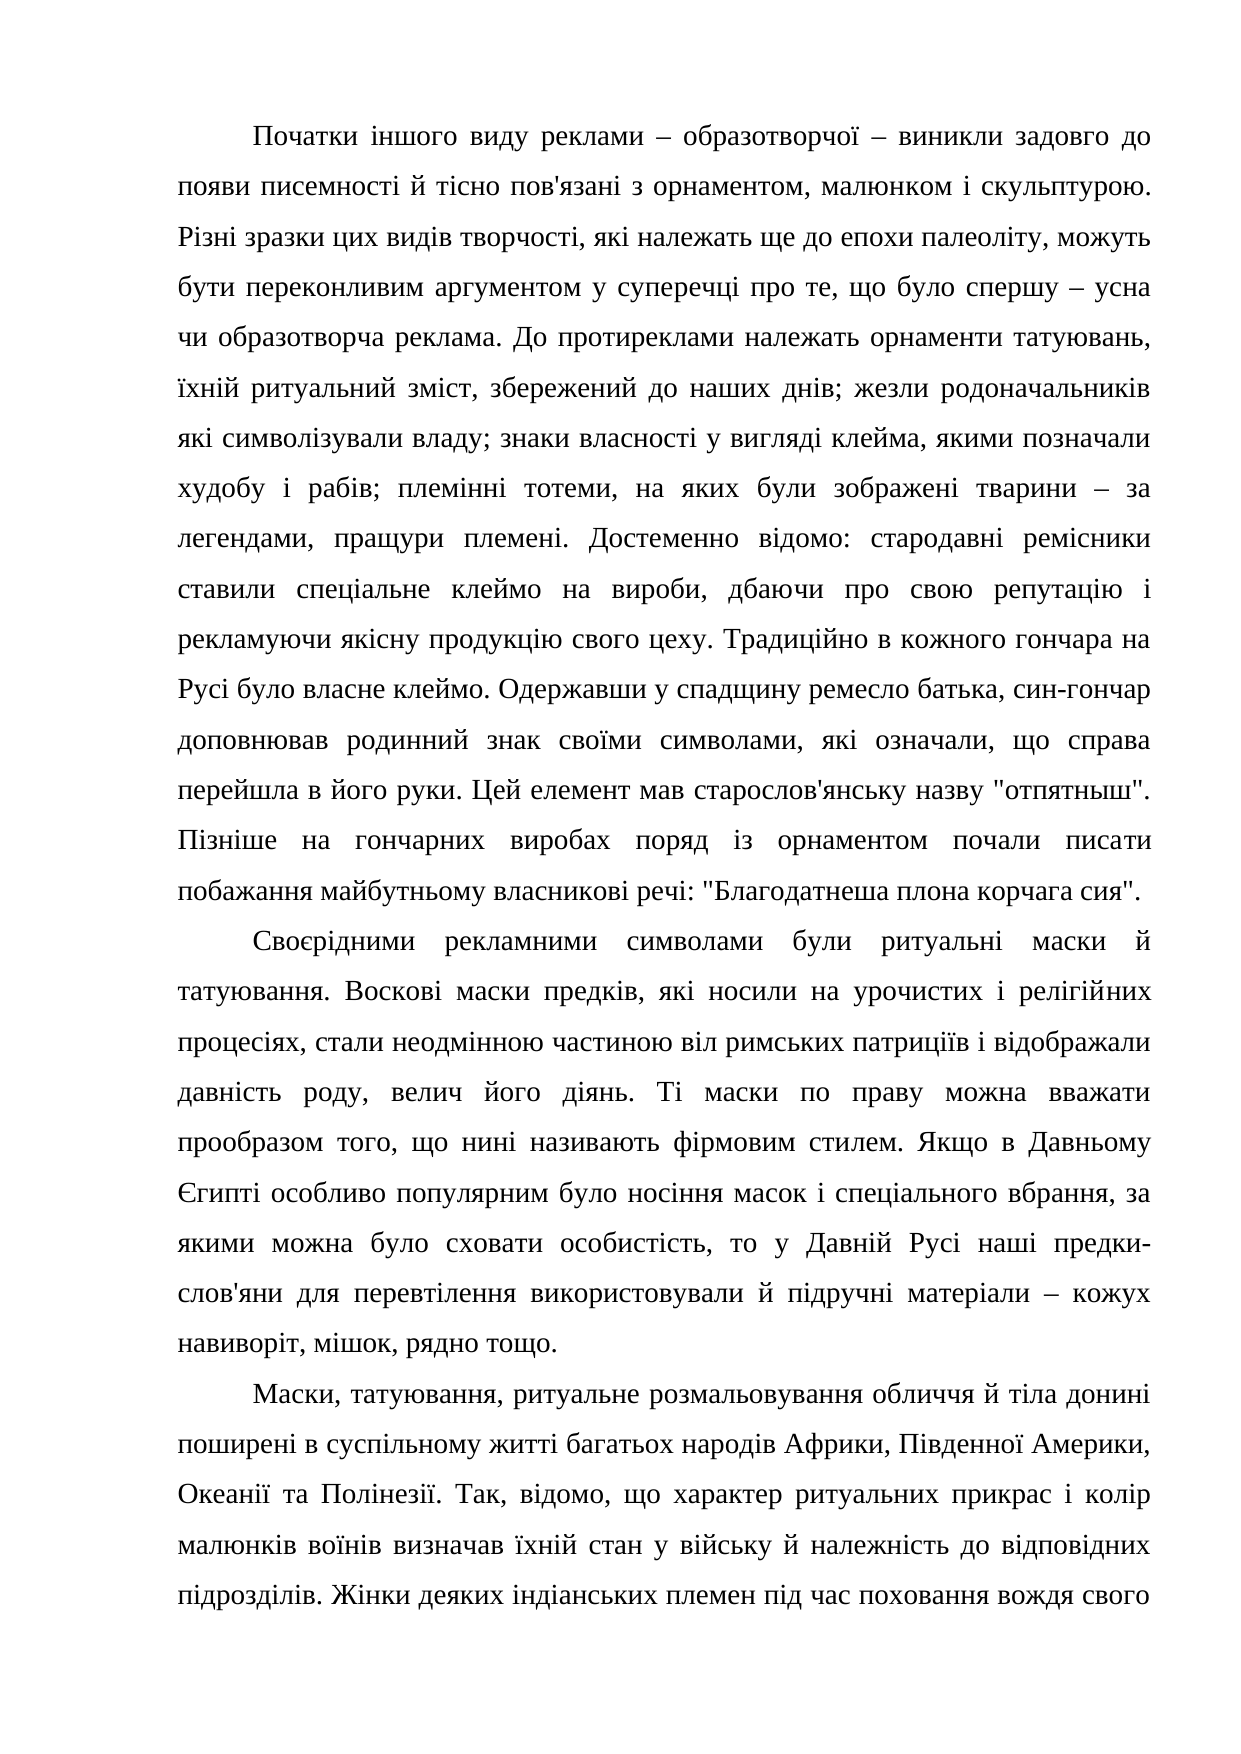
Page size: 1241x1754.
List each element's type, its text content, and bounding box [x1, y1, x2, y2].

text Своєрідними рекламними символами були ритуальні маски й татуювання. Воскові маски предків, які носили на урочистих і релігійних процесіях, стали неодмінною частиною віл римських патриціїв і відображали давність роду, велич його діянь. Ті маски по праву можна вважати прообразом того, що нині називають фірмовим стилем. Якщо в Давньому Єгипті особливо популярним було носіння масок і спеціального вбрання, за якими можна було сховати особистість, то у Давній Русі наші предки-слов'яни для перевтілення використовували й підручні матеріали – кожух навиворіт, мішок, рядно тощо. [177, 923, 1152, 1359]
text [177, 1376, 1152, 1611]
text Початки іншого виду реклами – образотворчої – виникли задовго до появи писемності й тісно пов'язані з орнаментом, малюнком і скульптурою. Різні зразки цих видів творчості, які належать ще до епохи палеоліту, можуть бути переконливим аргументом у суперечці про те, що було спершу – усна чи образотворча реклама. До протиреклами належать орнаменти татуювань, їхній ритуальний зміст, збережений до наших днів; жезли родоначальників які символізували владу; знаки власності у вигляді клейма, якими позначали худобу і рабів; племінні тотеми, на яких були зображені тварини – за легендами, пращури племені. Достеменно відомо: стародавні ремісники ставили спеціальне клеймо на вироби, дбаючи про свою репутацію і рекламуючи якісну продукцію свого цеху. Традиційно в кожного гончара на Русі було власне клеймо. Одержавши у спадщину ремесло батька, син-гончар доповнював родинний знак своїми символами, які означали, що справа перейшла в його руки. Цей елемент мав старослов'янську назву "отпятныш". Пізніше на гончарних виробах поряд із орнаментом почали писати побажання майбутньому власникові речі: "Благодатнеша плона корчага сия". [177, 118, 1152, 906]
